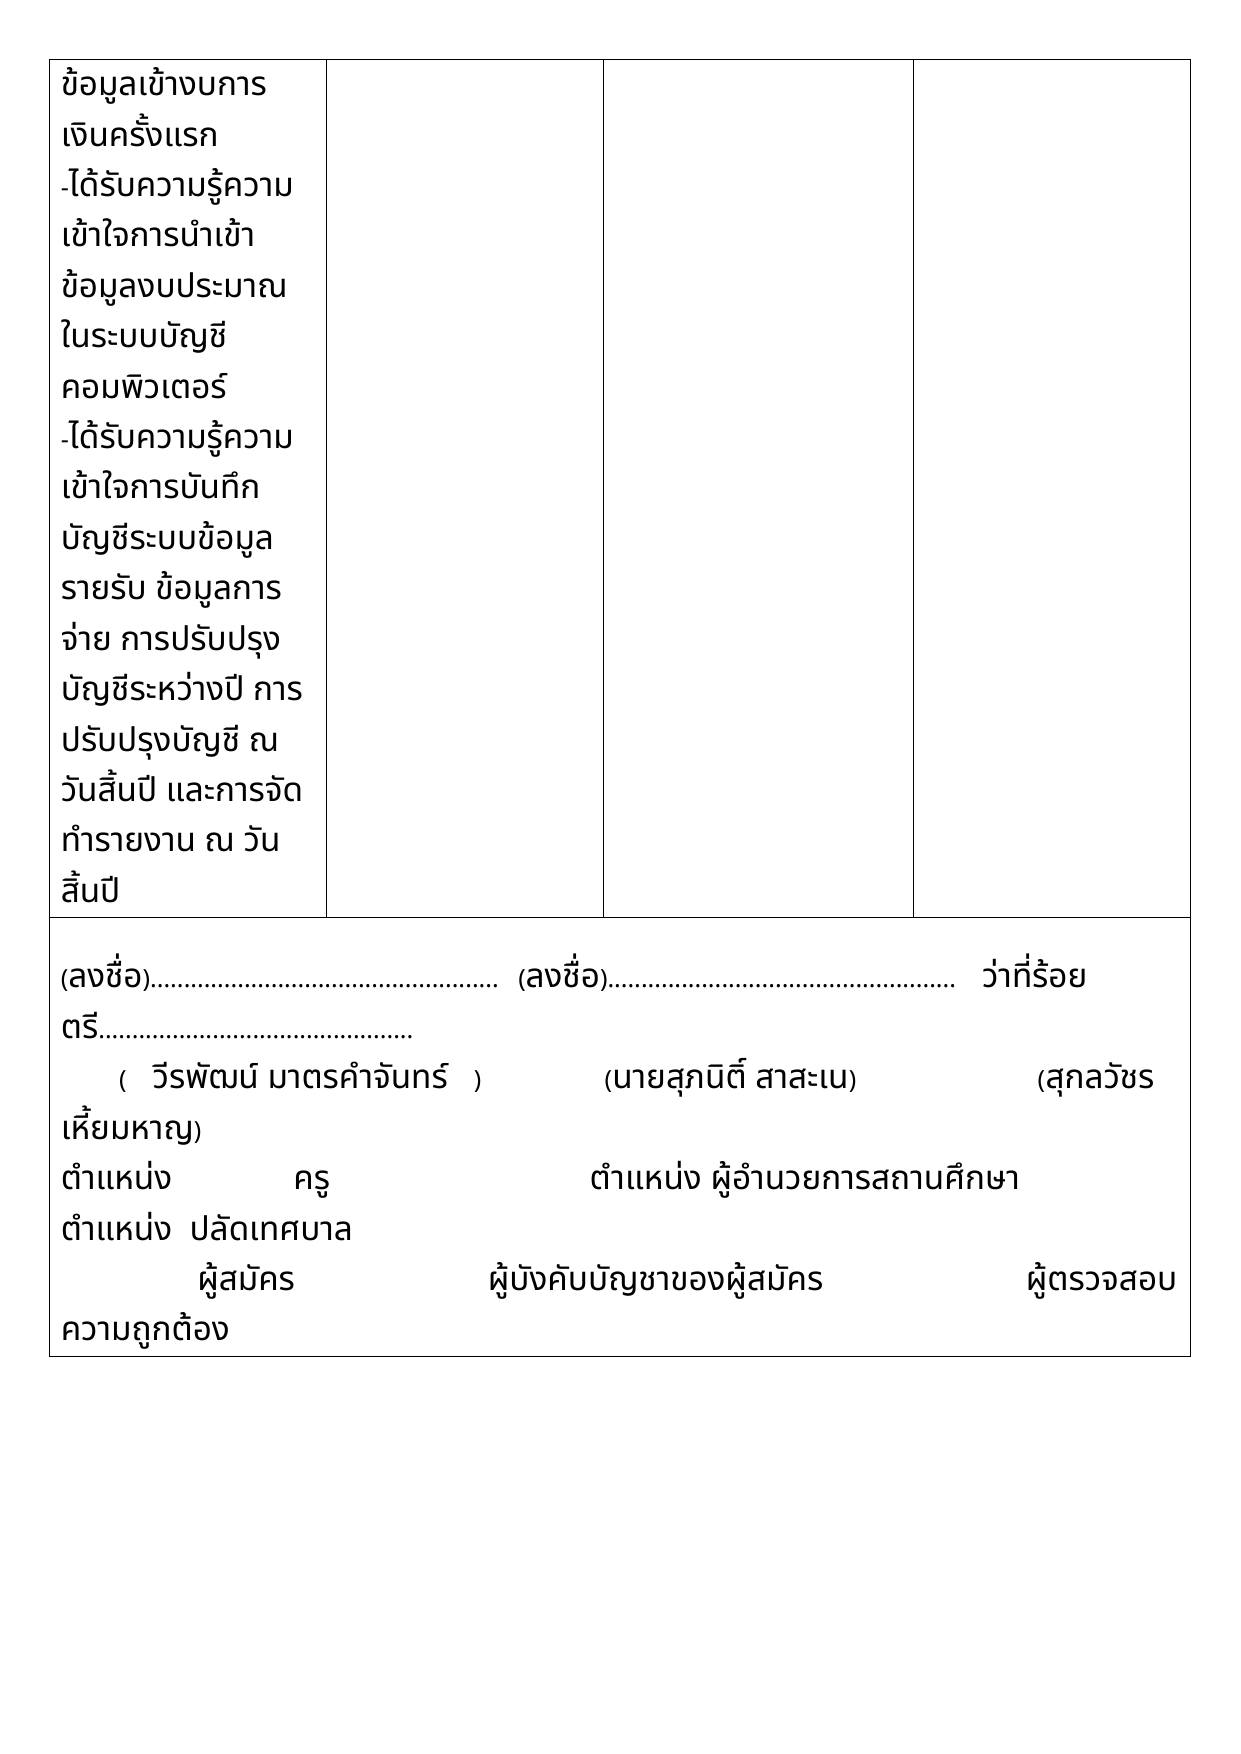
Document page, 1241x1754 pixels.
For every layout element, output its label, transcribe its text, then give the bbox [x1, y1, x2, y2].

table_cell (ลงชื่อ).................................................... (ลงชื่อ).................................................... ว่าที่ร้อยตรี............................................... ( วีรพัฒน์ มาตรคำจันทร์ ) (นายสุภนิติ์ สาสะเน) (สุกลวัชร เหี้ยมหาญ) ตำแหน่ง ครู ตำแหน่ง ผู้อำนวยการสถานศึกษา ตำแหน่ง ปลัดเทศบาล ผู้สมัคร ผู้บังคับบัญชาของผู้สมัคร ผู้ตรวจสอบความถูกต้อง [50, 918, 1190, 1356]
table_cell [327, 60, 603, 917]
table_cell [604, 60, 913, 917]
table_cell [914, 60, 1190, 917]
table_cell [50, 60, 326, 917]
